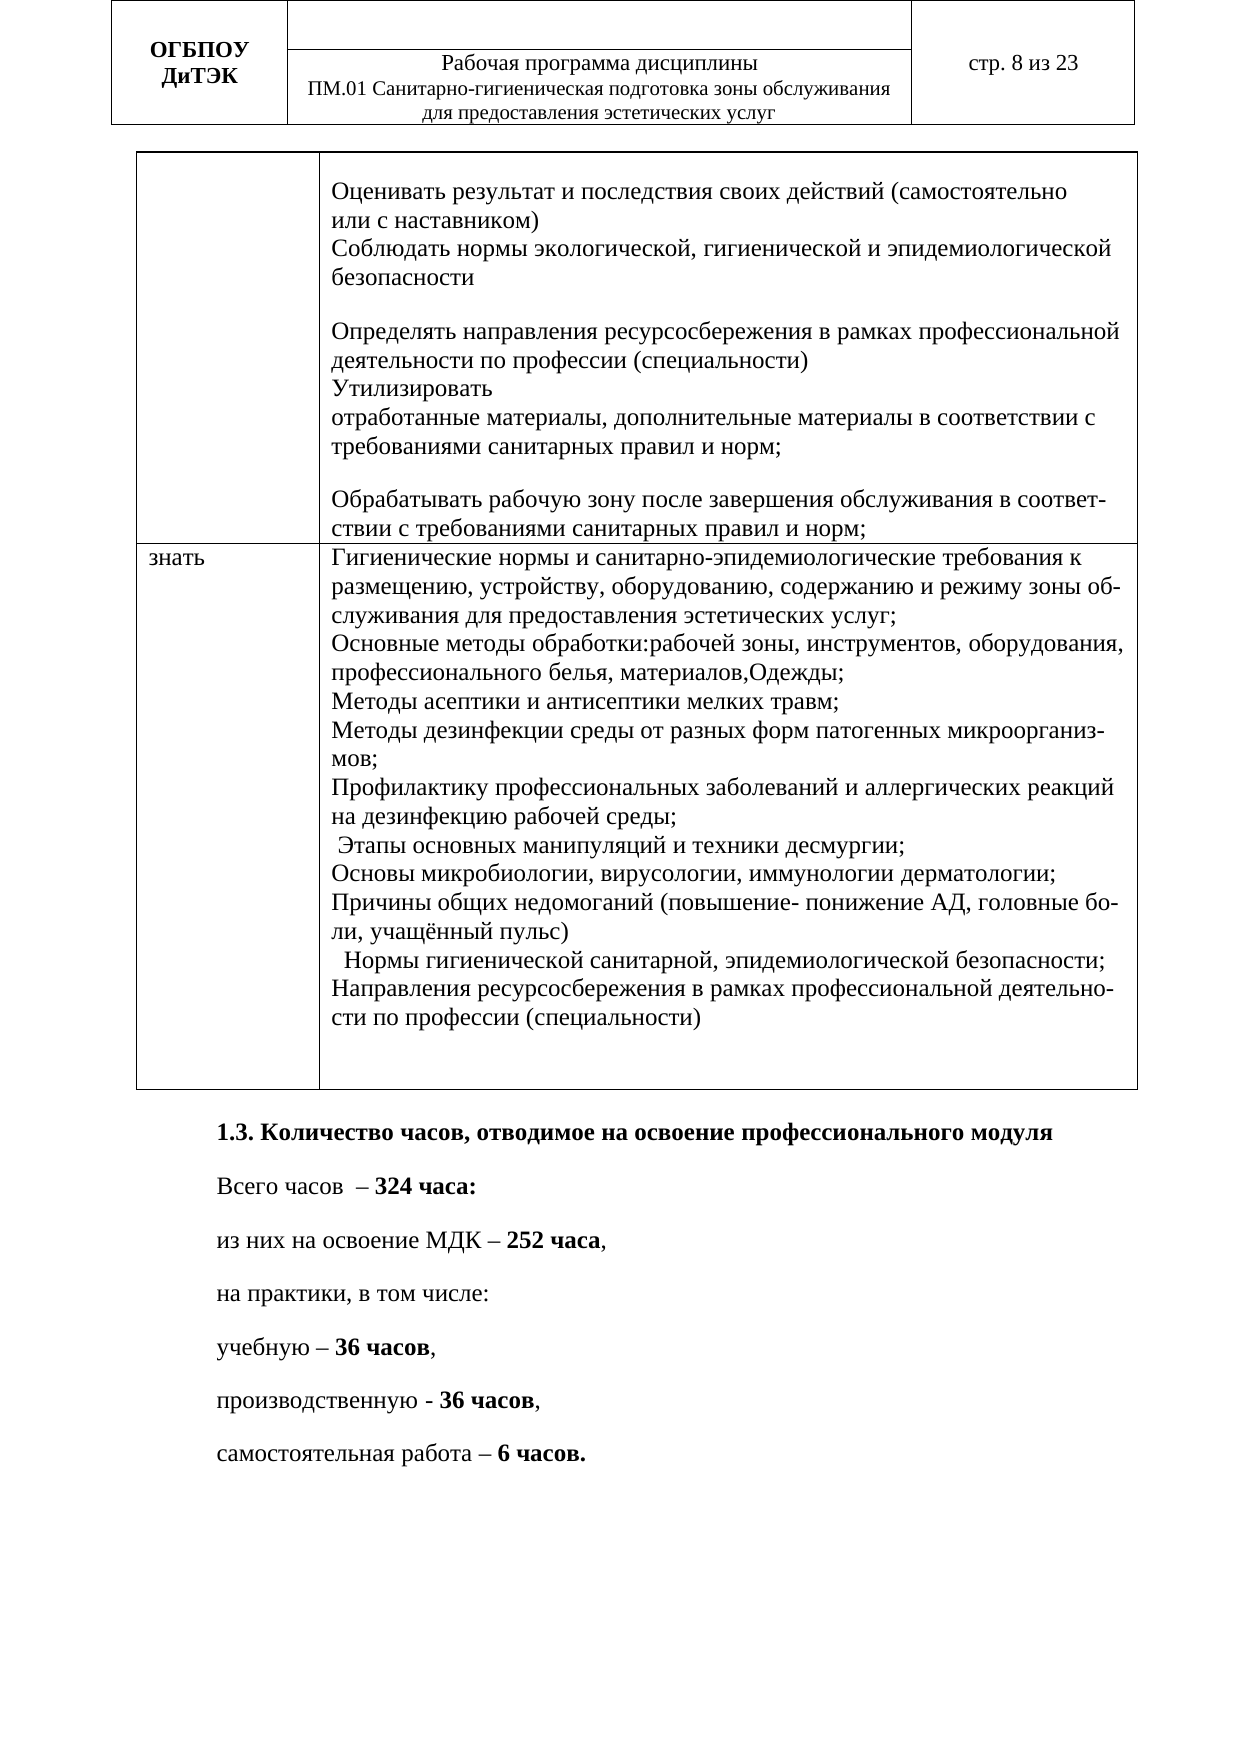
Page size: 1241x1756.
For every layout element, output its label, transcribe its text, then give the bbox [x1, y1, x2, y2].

text производственную - 36 часов, [216, 1385, 992, 1414]
table_header Оценивать результат и последствия своих действий (самостоятельно или с наставником) Соблюдать нормы экологической, гигиенической и эпидемиологической безопасности Определять направления ресурсосбережения в рамках профессиональной деятельности по профессии (специальности) Утилизировать отработанные материалы, дополнительные материалы в соответствии с требованиями санитарных правил и норм; Обрабатывать рабочую зону после завершения обслуживания в соответ- ствии с требованиями санитарных правил и норм; [320, 153, 1137, 543]
text на практики, в том числе: [216, 1278, 992, 1307]
subtitle Количество часов, отводимое на освоение профессионального модуля [216, 1117, 1178, 1146]
table_header [137, 153, 319, 543]
table_cell Гигиенические нормы и санитарно-эпидемиологические требования к размещению, устройству, оборудованию, содержанию и режиму зоны об- служивания для предоставления эстетических услуг; Основные методы обработки:рабочей зоны, инструментов, оборудования, профессионального белья, материалов,Одежды; Методы асептики и антисептики мелких травм; Методы дезинфекции среды от разных форм патогенных микроорганиз- мов; Профилактику профессиональных заболеваний и аллергических реакций на дезинфекцию рабочей среды; Этапы основных манипуляций и техники десмургии; Основы микробиологии, вирусологии, иммунологии дерматологии; Причины общих недомоганий (повышение- понижение АД, головные бо- ли, учащённый пульс) Нормы гигиенической санитарной, эпидемиологической безопасности; Направления ресурсосбережения в рамках профессиональной деятельно- сти по профессии (специальности) [320, 544, 1137, 1088]
table_cell знать [137, 544, 319, 1088]
text Всего часов – 324 часа: [216, 1171, 1178, 1199]
text самостоятельная работа – 6 часов. [216, 1438, 1178, 1467]
text из них на освоение МДК – 252 часа, [216, 1225, 992, 1253]
text учебную – 36 часов, [216, 1332, 992, 1360]
